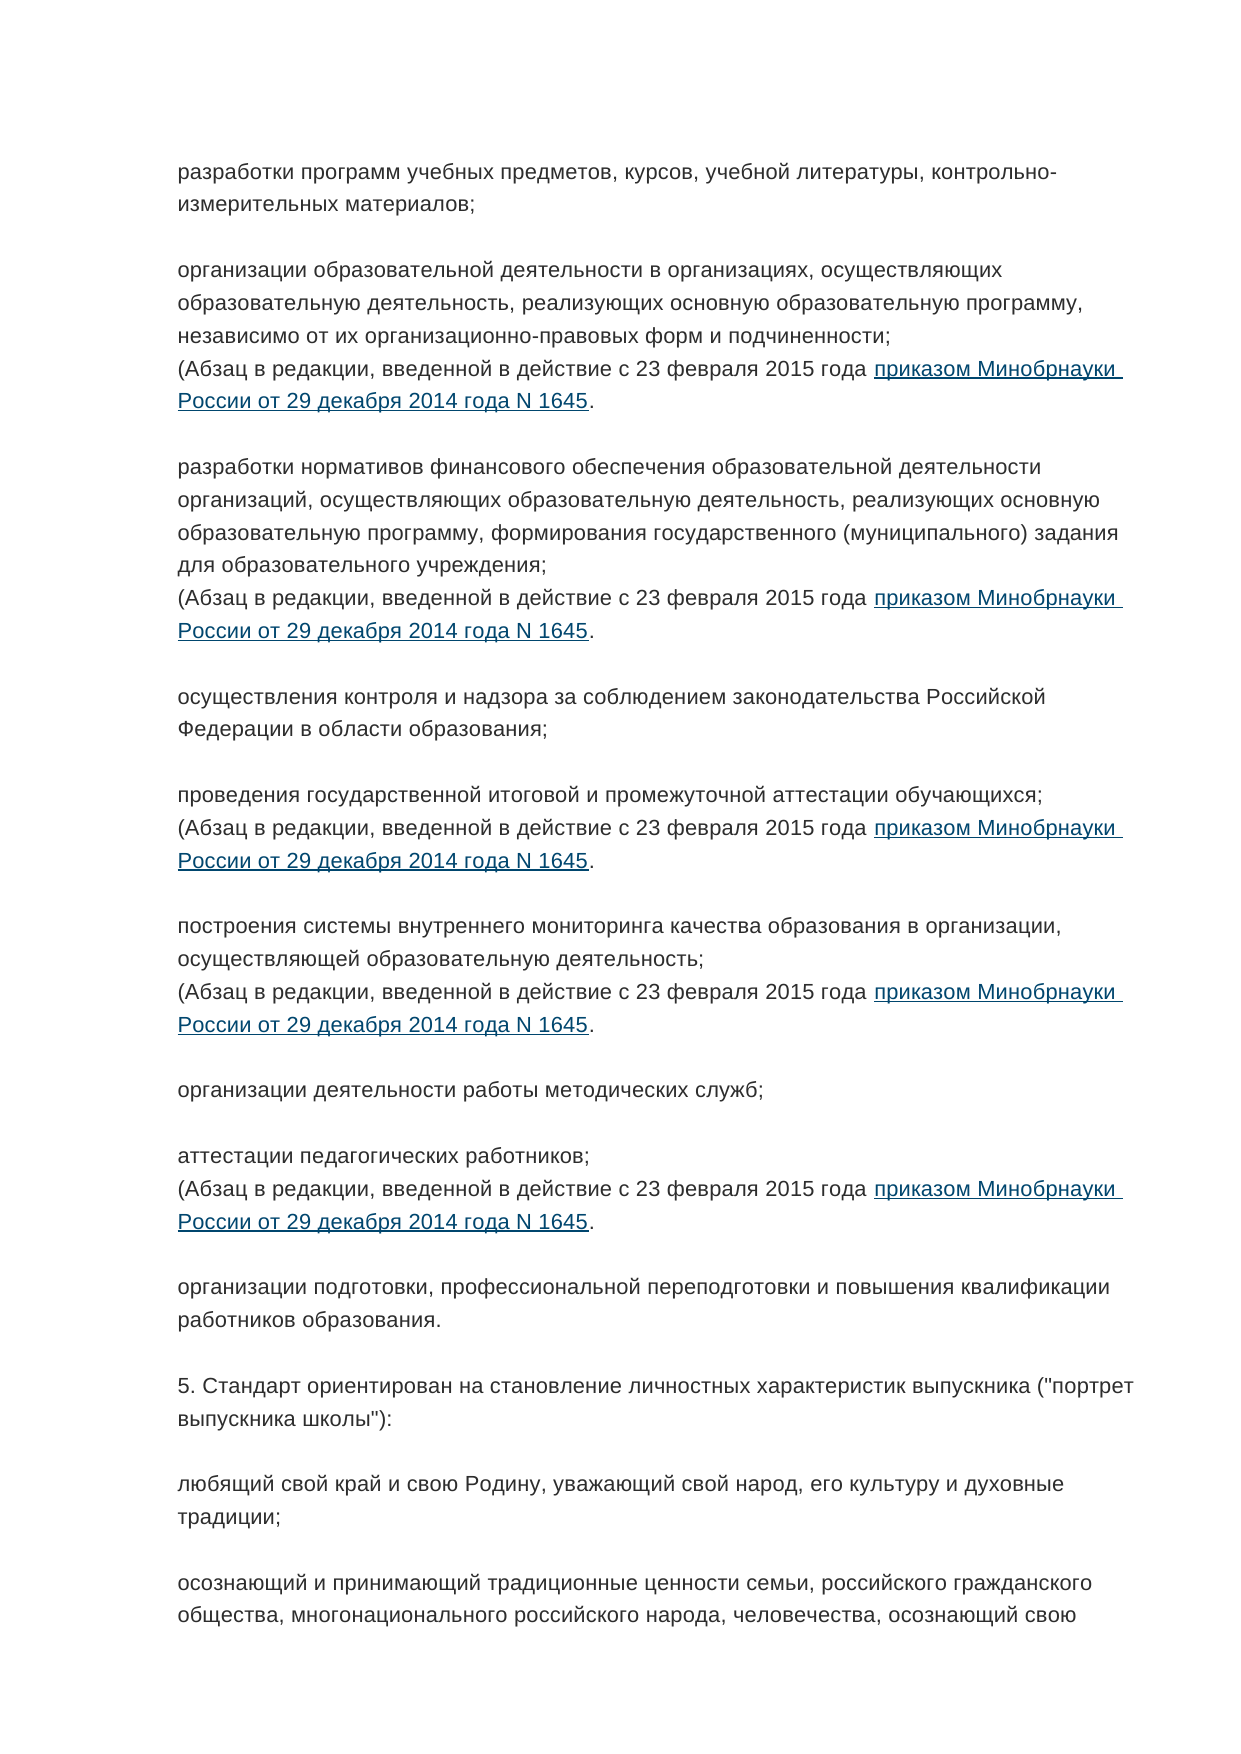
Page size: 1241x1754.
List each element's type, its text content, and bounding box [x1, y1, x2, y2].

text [177, 1365, 1152, 1627]
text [177, 118, 1152, 774]
text проведения государственной итоговой и промежуточной аттестации обучающихся; (Абзац в редакции, введенной в действие с 23 февраля 2015 года приказом Минобрнауки России от 29 декабря 2014 года N 1645. построения системы внутреннего мониторинга качества образования в организации, осуществляющей образовательную деятельность; (Абзац в редакции, введенной в действие с 23 февраля 2015 года приказом Минобрнауки России от 29 декабря 2014 года N 1645. организации деятельности работы методических служб; аттестации педагогических работников; (Абзац в редакции, введенной в действие с 23 февраля 2015 года приказом Минобрнауки России от 29 декабря 2014 года N 1645. организации подготовки, профессиональной переподготовки и повышения квалификации работников образования. [177, 774, 1152, 1365]
